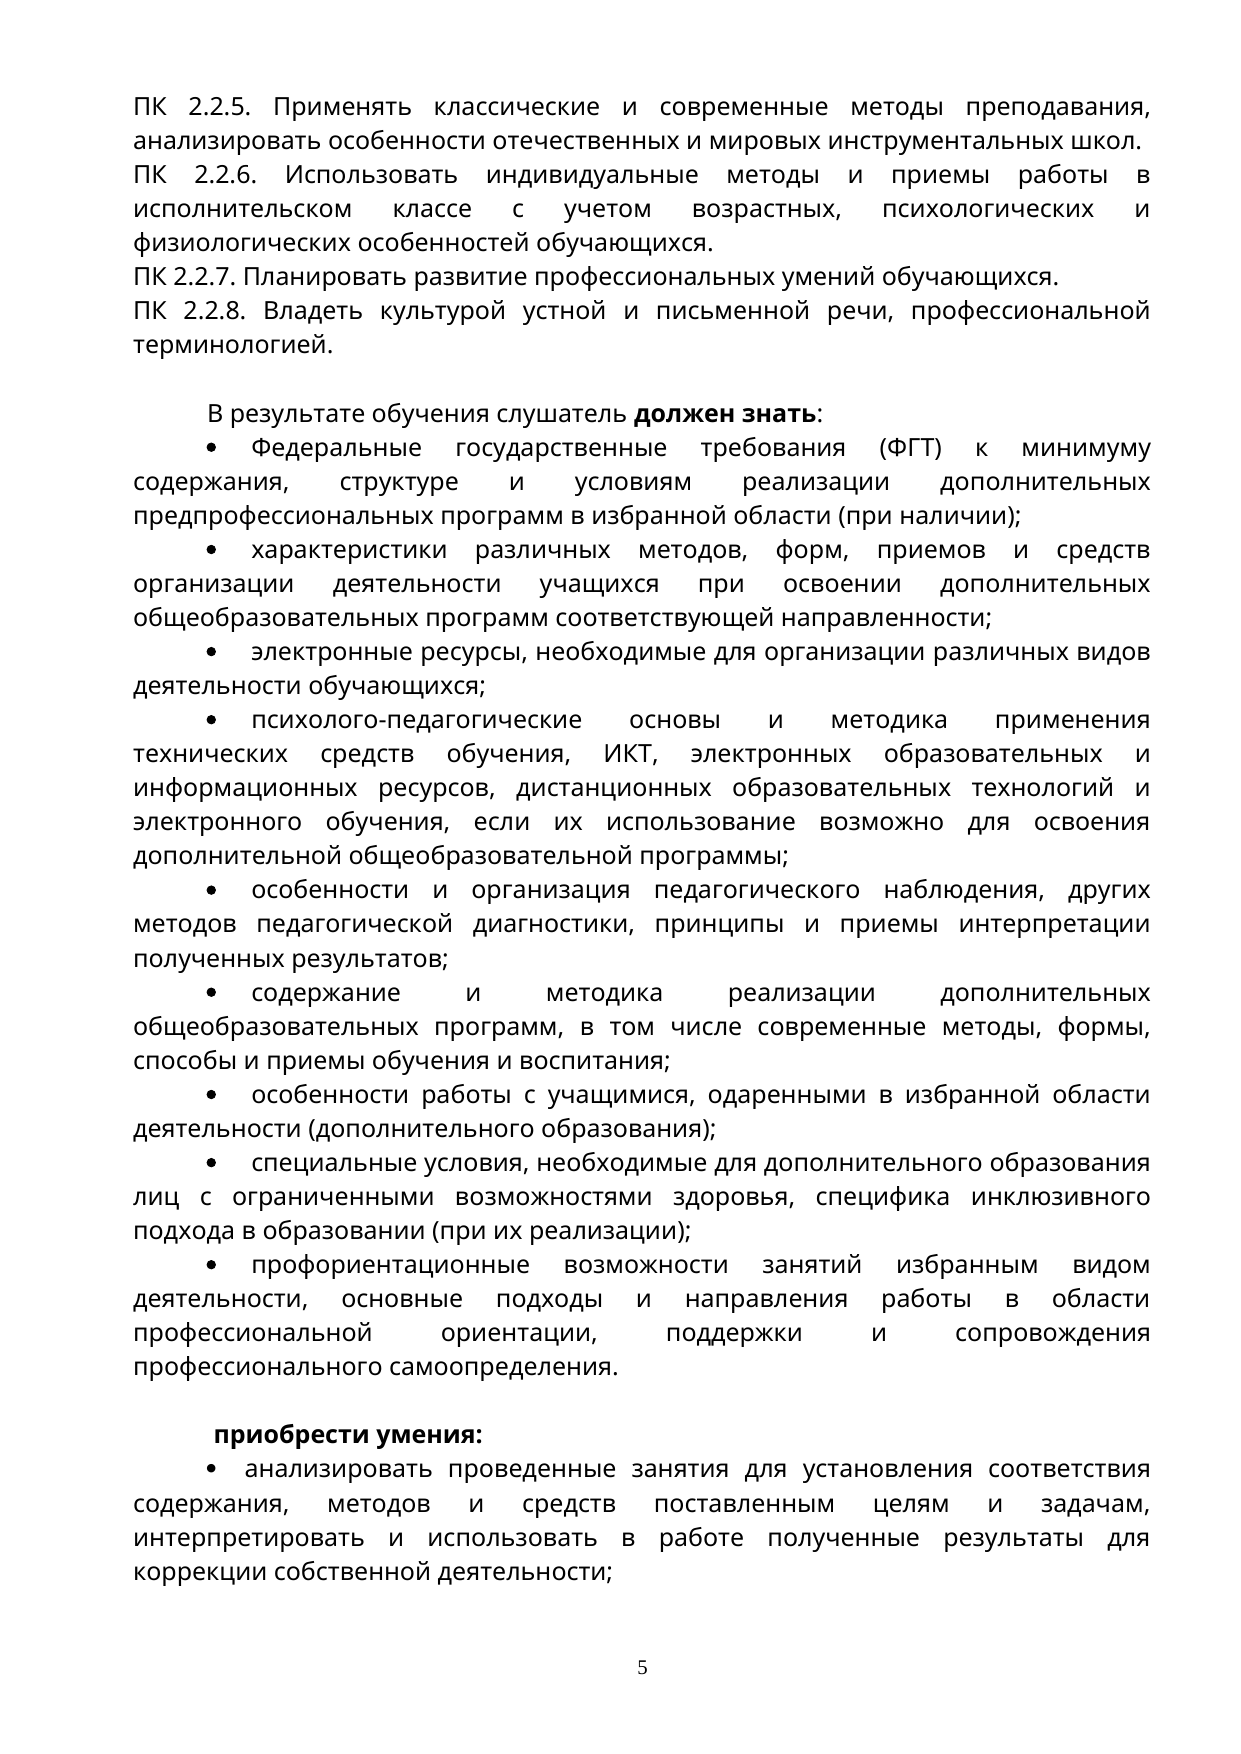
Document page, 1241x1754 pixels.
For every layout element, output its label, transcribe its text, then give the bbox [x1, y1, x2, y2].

text ПК 2.2.6. Использовать индивидуальные методы и приемы работы в исполнительском классе с учетом возрастных, психологических и физиологических особенностей обучающихся. [133, 157, 1152, 259]
text В результате обучения слушатель должен знать: [133, 395, 1152, 429]
list Федеральные государственные требования (ФГТ) к минимуму содержания, структуре и условиям реализации дополнительных предпрофессиональных программ в избранной области (при наличии); [133, 429, 1152, 531]
list анализировать проведенные занятия для установления соответствия содержания, методов и средств поставленным целям и задачам, интерпретировать и использовать в работе полученные результаты для коррекции собственной деятельности; [133, 1451, 1152, 1587]
list особенности работы с учащимися, одаренными в избранной области деятельности (дополнительного образования); [133, 1076, 1152, 1144]
text ПК 2.2.8. Владеть культурой устной и письменной речи, профессиональной терминологией. [133, 293, 1152, 361]
text ПК 2.2.7. Планировать развитие профессиональных умений обучающихся. [133, 259, 1152, 293]
list электронные ресурсы, необходимые для организации различных видов деятельности обучающихся; [133, 634, 1152, 702]
list профориентационные возможности занятий избранным видом деятельности, основные подходы и направления работы в области профессиональной ориентации, поддержки и сопровождения профессионального самоопределения. [133, 1247, 1152, 1383]
list специальные условия, необходимые для дополнительного образования лиц с ограниченными возможностями здоровья, специфика инклюзивного подхода в образовании (при их реализации); [133, 1144, 1152, 1247]
list характеристики различных методов, форм, приемов и средств организации деятельности учащихся при освоении дополнительных общеобразовательных программ соответствующей направленности; [133, 531, 1152, 634]
list психолого-педагогические основы и методика применения технических средств обучения, ИКТ, электронных образовательных и информационных ресурсов, дистанционных образовательных технологий и электронного обучения, если их использование возможно для освоения дополнительной общеобразовательной программы; [133, 702, 1152, 872]
text приобрести умения: [133, 1417, 1152, 1451]
list содержание и методика реализации дополнительных общеобразовательных программ, в том числе современные методы, формы, способы и приемы обучения и воспитания; [133, 974, 1152, 1076]
list особенности и организация педагогического наблюдения, других методов педагогической диагностики, принципы и приемы интерпретации полученных результатов; [133, 872, 1152, 974]
text ПК 2.2.5. Применять классические и современные методы преподавания, анализировать особенности отечественных и мировых инструментальных школ. [133, 89, 1152, 157]
